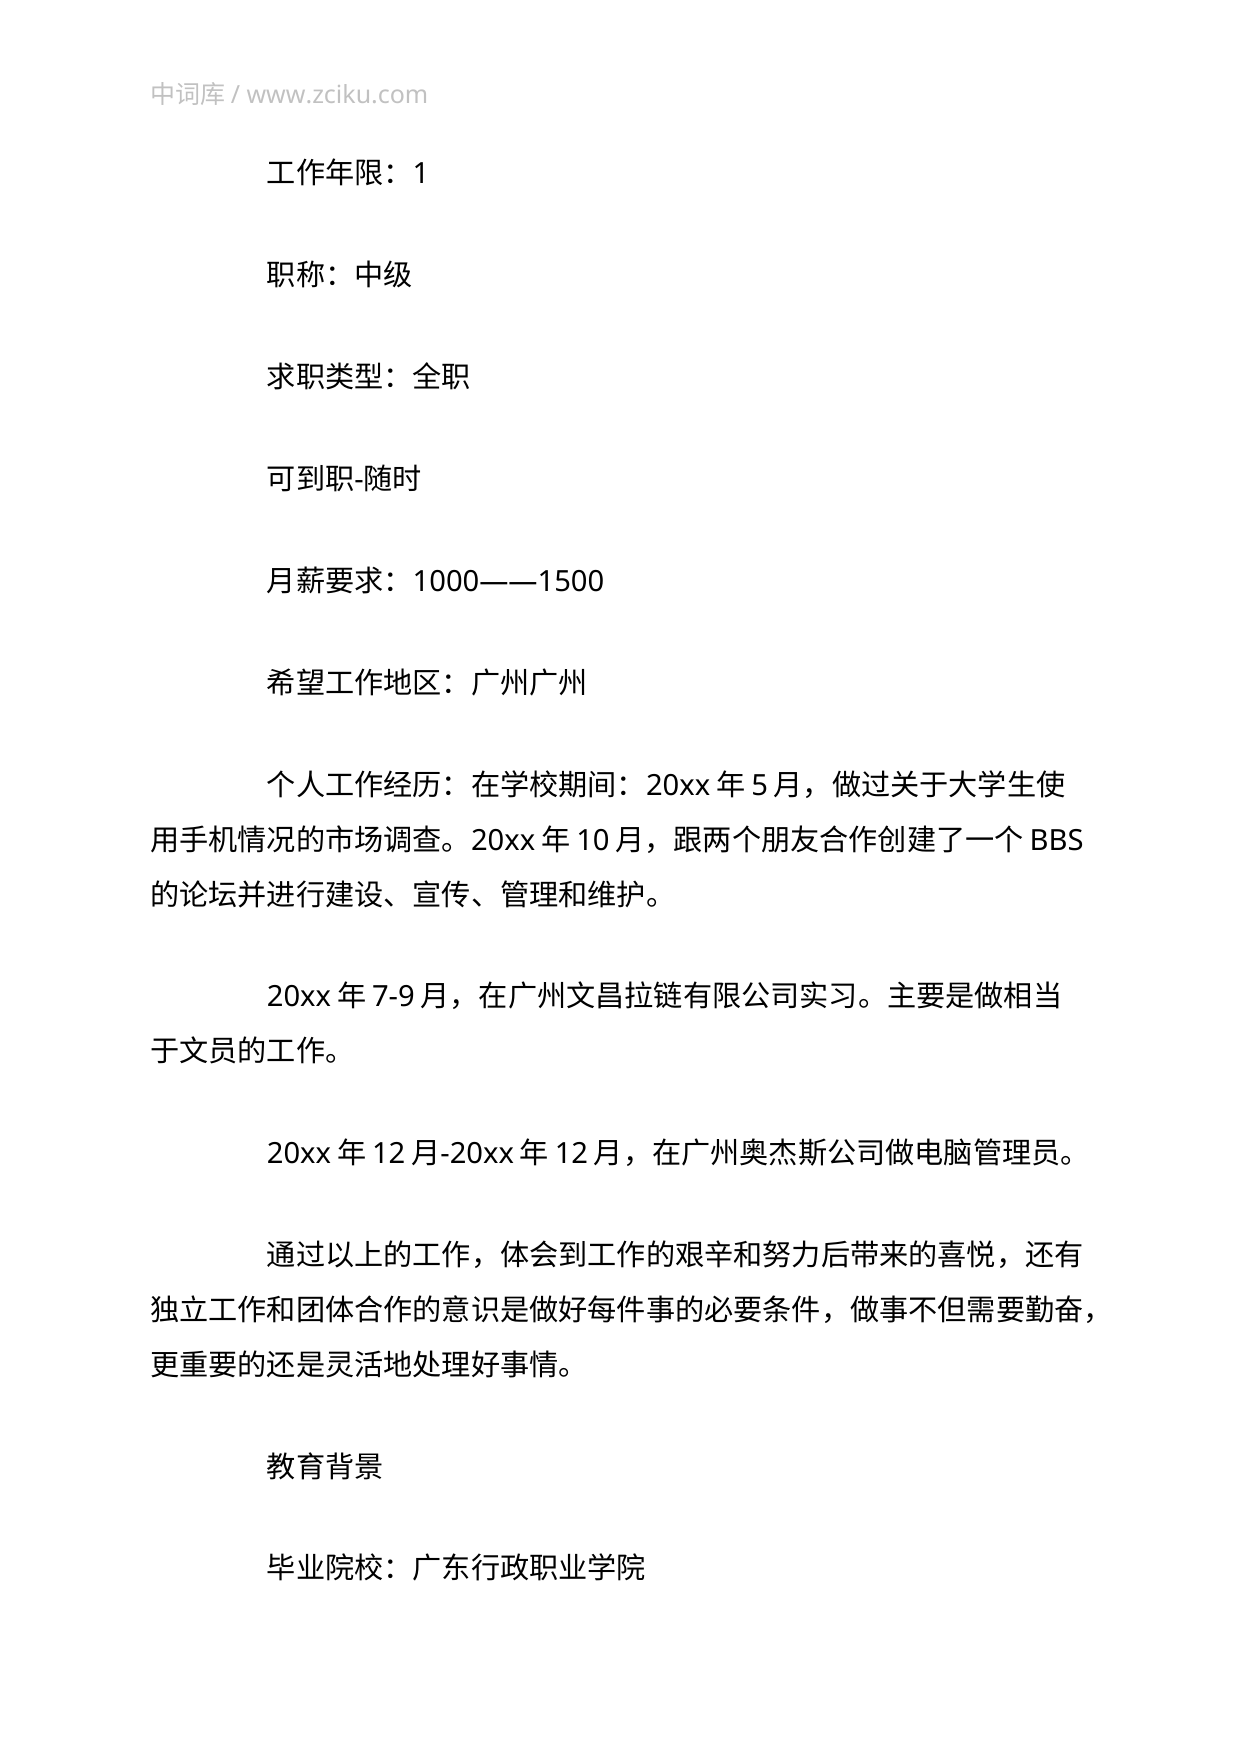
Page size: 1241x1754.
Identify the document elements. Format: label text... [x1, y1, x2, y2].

text 教育背景 [150, 1443, 1090, 1486]
text 个人工作经历：在学校期间：20xx年5月，做过关于大学生使用手机情况的市场调查。20xx年10月，跟两个朋友合作创建了一个BBS的论坛并进行建设、宣传、管理和维护。 [150, 761, 1090, 913]
text 职称：中级 [150, 252, 1090, 294]
text 希望工作地区：广州广州 [150, 659, 1090, 702]
text 工作年限：1 [150, 150, 1090, 192]
text 月薪要求：1000——1500 [150, 557, 1090, 600]
text 20xx年7-9月，在广州文昌拉链有限公司实习。主要是做相当于文员的工作。 [150, 973, 1090, 1070]
text 20xx年12月-20xx年12月，在广州奥杰斯公司做电脑管理员。 [150, 1130, 1090, 1172]
text 可到职-随时 [150, 456, 1090, 498]
text 毕业院校：广东行政职业学院 [150, 1545, 1090, 1587]
text 通过以上的工作，体会到工作的艰辛和努力后带来的喜悦，还有独立工作和团体合作的意识是做好每件事的必要条件，做事不但需要勤奋，更重要的还是灵活地处理好事情。 [150, 1232, 1090, 1384]
text 求职类型：全职 [150, 354, 1090, 396]
